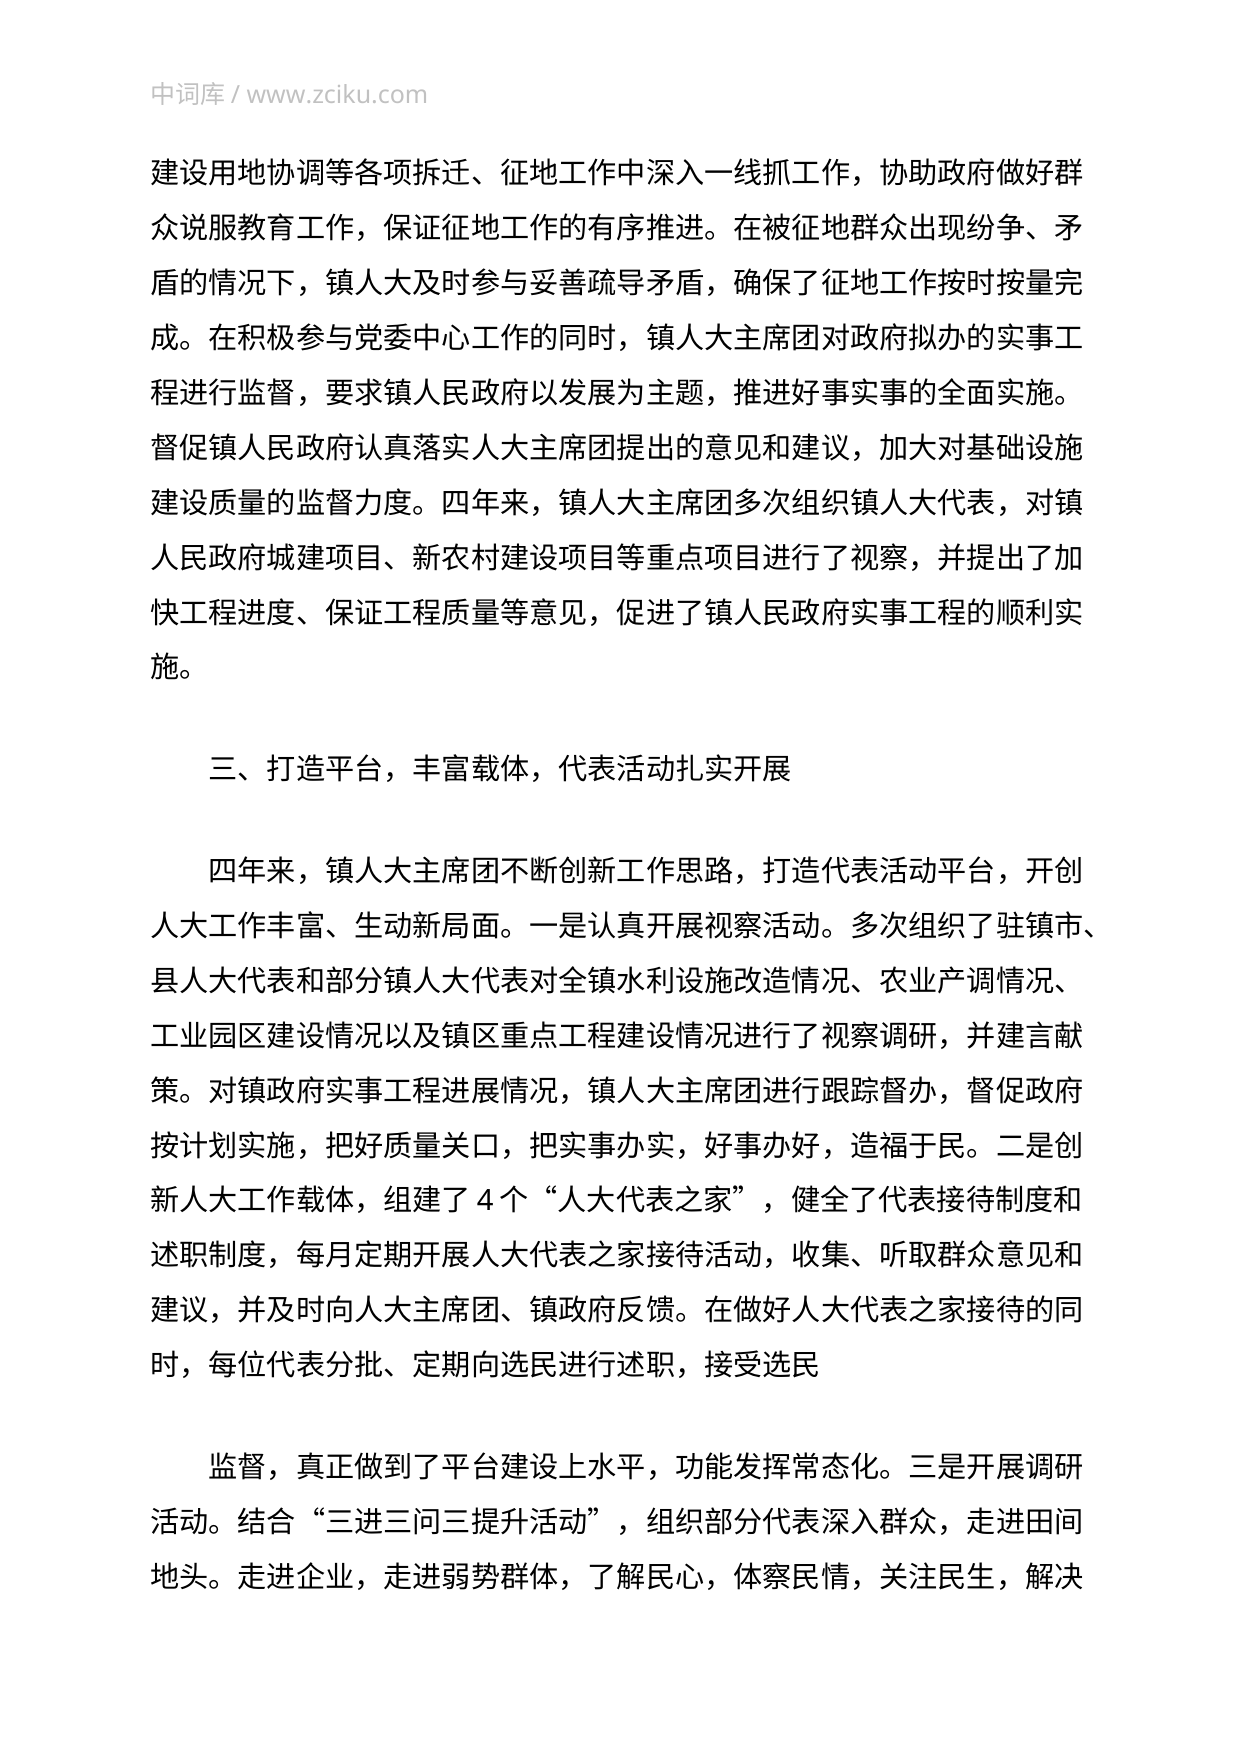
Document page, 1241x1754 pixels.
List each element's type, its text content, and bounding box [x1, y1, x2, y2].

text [150, 1443, 1090, 1596]
text 三、打造平台，丰富载体，代表活动扎实开展 [150, 746, 1090, 788]
text 四年来，镇人大主席团不断创新工作思路，打造代表活动平台，开创人大工作丰富、生动新局面。一是认真开展视察活动。多次组织了驻镇市、县人大代表和部分镇人大代表对全镇水利设施改造情况、农业产调情况、工业园区建设情况以及镇区重点工程建设情况进行了视察调研，并建言献策。对镇政府实事工程进展情况，镇人大主席团进行跟踪督办，督促政府按计划实施，把好质量关口，把实事办实，好事办好，造福于民。二是创新人大工作载体，组建了4个“人大代表之家”，健全了代表接待制度和述职制度，每月定期开展人大代表之家接待活动，收集、听取群众意见和建议，并及时向人大主席团、镇政府反馈。在做好人大代表之家接待的同时，每位代表分批、定期向选民进行述职，接受选民 [150, 848, 1090, 1384]
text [150, 150, 1090, 686]
